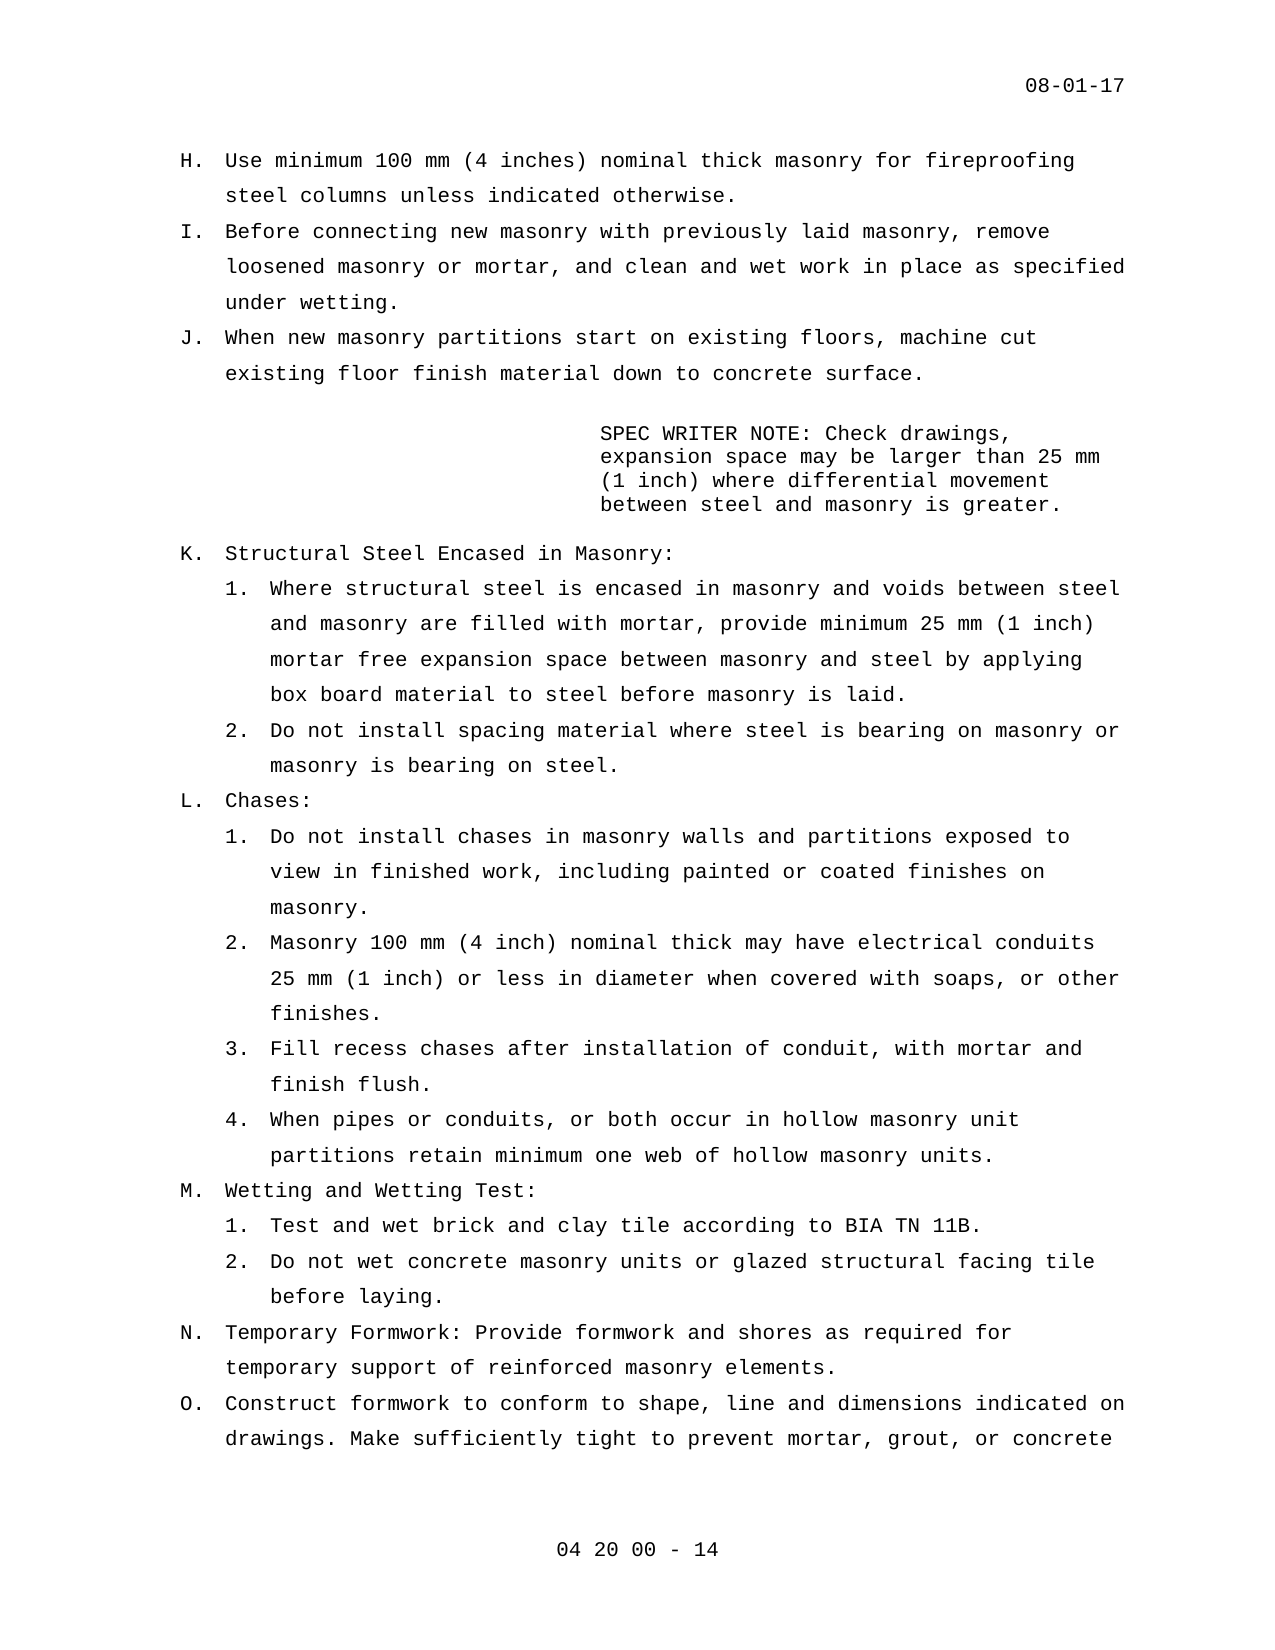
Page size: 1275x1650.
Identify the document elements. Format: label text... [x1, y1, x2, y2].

text Fill recess chases after installation of conduit, with mortar and finish flush. [225, 1038, 1125, 1097]
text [180, 1392, 1125, 1452]
text Masonry 100 mm (4 inch) nominal thick may have electrical conduits 25 mm (1 inch) or less in diameter when covered with soaps, or other finishes. [225, 932, 1125, 1027]
text Use minimum 100 mm (4 inches) nominal thick masonry for fireproofing steel columns unless indicated otherwise. [180, 150, 1125, 209]
text When pipes or conduits, or both occur in hollow masonry unit partitions retain minimum one web of hollow masonry units. [225, 1109, 1125, 1168]
text When new masonry partitions start on existing floors, machine cut existing floor finish material down to concrete surface. [180, 327, 1125, 386]
text Wetting and Wetting Test: [180, 1180, 1125, 1204]
text Test and wet brick and clay tile according to BIA TN 11B. [225, 1215, 1125, 1239]
text Temporary Formwork: Provide formwork and shores as required for temporary support of reinforced masonry elements. [180, 1322, 1125, 1381]
text Where structural steel is encased in masonry and voids between steel and masonry are filled with mortar, provide minimum 25 mm (1 inch) mortar free expansion space between masonry and steel by applying box board material to steel before masonry is laid. [225, 578, 1125, 708]
text Structural Steel Encased in Masonry: [180, 542, 1125, 566]
text SPEC WRITER NOTE: Check drawings, expansion space may be larger than 25 mm (1 inch) where differential movement between steel and masonry is greater. [600, 423, 1125, 517]
text Before connecting new masonry with previously laid masonry, remove loosened masonry or mortar, and clean and wet work in place as specified under wetting. [180, 221, 1125, 315]
text Do not wet concrete masonry units or glazed structural facing tile before laying. [225, 1251, 1125, 1310]
text Chases: [180, 790, 1125, 814]
text Do not install spacing material where steel is bearing on masonry or masonry is bearing on steel. [225, 719, 1125, 779]
text Do not install chases in masonry walls and partitions exposed to view in finished work, including painted or coated finishes on masonry. [225, 826, 1125, 920]
